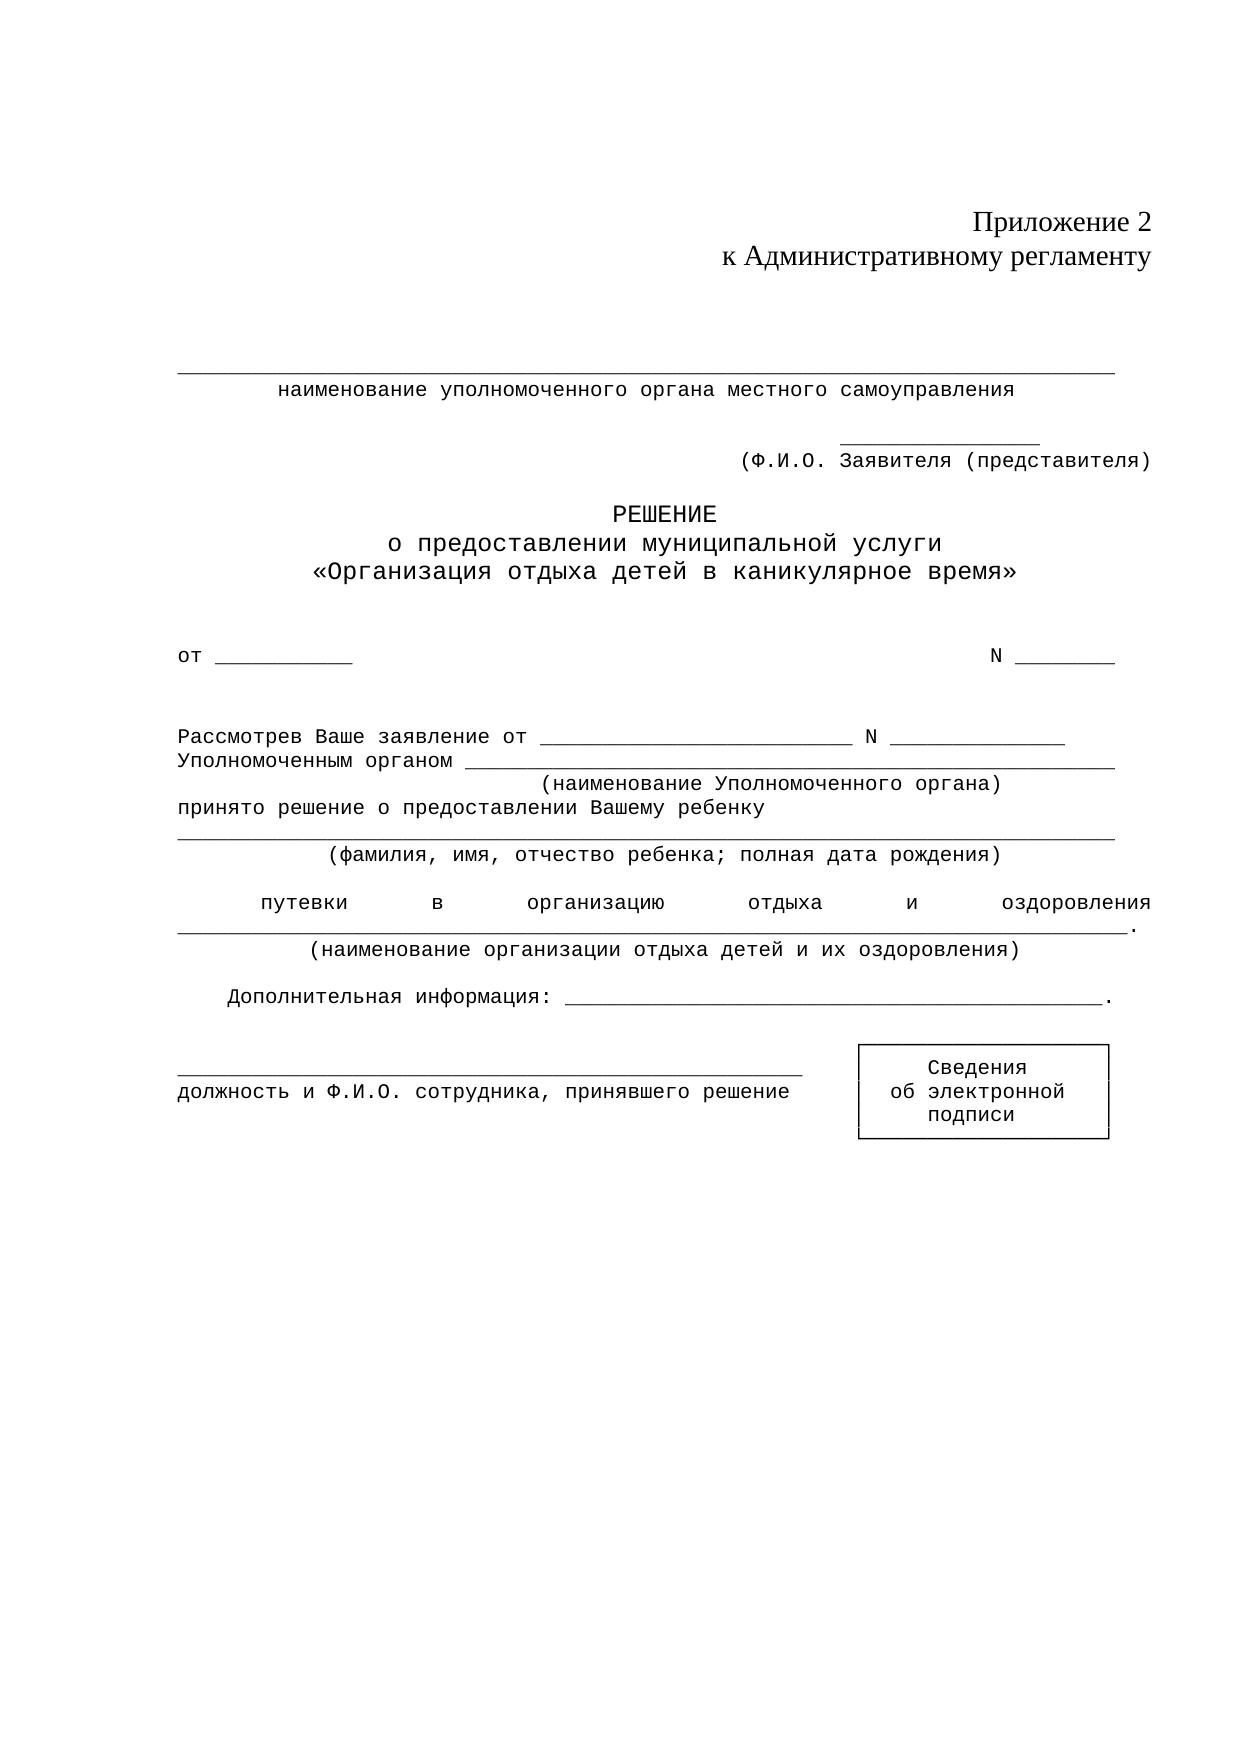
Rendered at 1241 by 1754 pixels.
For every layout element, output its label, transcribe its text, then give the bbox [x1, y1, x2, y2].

text __________________________________________________ │ Сведения │ [177, 1057, 1152, 1081]
text РЕШЕНИЕ [177, 502, 1152, 530]
text принято решение о предоставлении Вашему ребенку [177, 797, 1152, 821]
text │ подписи │ [177, 1104, 1152, 1128]
text ________________ [177, 426, 1152, 450]
text ___________________________________________________________________________ [177, 356, 1152, 379]
text ___________________________________________________________________________ [177, 821, 1152, 844]
text (наименование организации отдыха детей и их оздоровления) [177, 939, 1152, 963]
text (Ф.И.О. Заявителя (представителя) [177, 450, 1152, 474]
text «Организация отдыха детей в каникулярное время» [177, 559, 1152, 587]
text от ___________ N ________ [177, 645, 1152, 668]
text наименование уполномоченного органа местного самоуправления [177, 379, 1152, 403]
text Приложение 2 [177, 204, 1152, 238]
text путевки в организацию отдыха и оздоровления ____________________________________________________________________________. [177, 892, 1152, 939]
text Рассмотрев Ваше заявление от _________________________ N ______________ [177, 726, 1152, 750]
text ┌───────────────────┐ [177, 1033, 1152, 1057]
text (наименование Уполномоченного органа) [177, 773, 1152, 797]
text должность и Ф.И.О. сотрудника, принявшего решение │ об электронной │ [859, 1081, 1108, 1104]
text к Административному регламенту [177, 238, 1152, 271]
text (фамилия, имя, отчество ребенка; полная дата рождения) [177, 844, 1152, 868]
text Уполномоченным органом ____________________________________________________ [177, 750, 1152, 773]
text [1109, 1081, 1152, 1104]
text должность и Ф.И.О. сотрудника, принявшего решение │ об электронной │ [177, 1081, 858, 1104]
text └───────────────────┘ [177, 1128, 1152, 1152]
text о предоставлении муниципальной услуги [177, 530, 1152, 559]
text Дополнительная информация: ___________________________________________. [177, 986, 1152, 1010]
